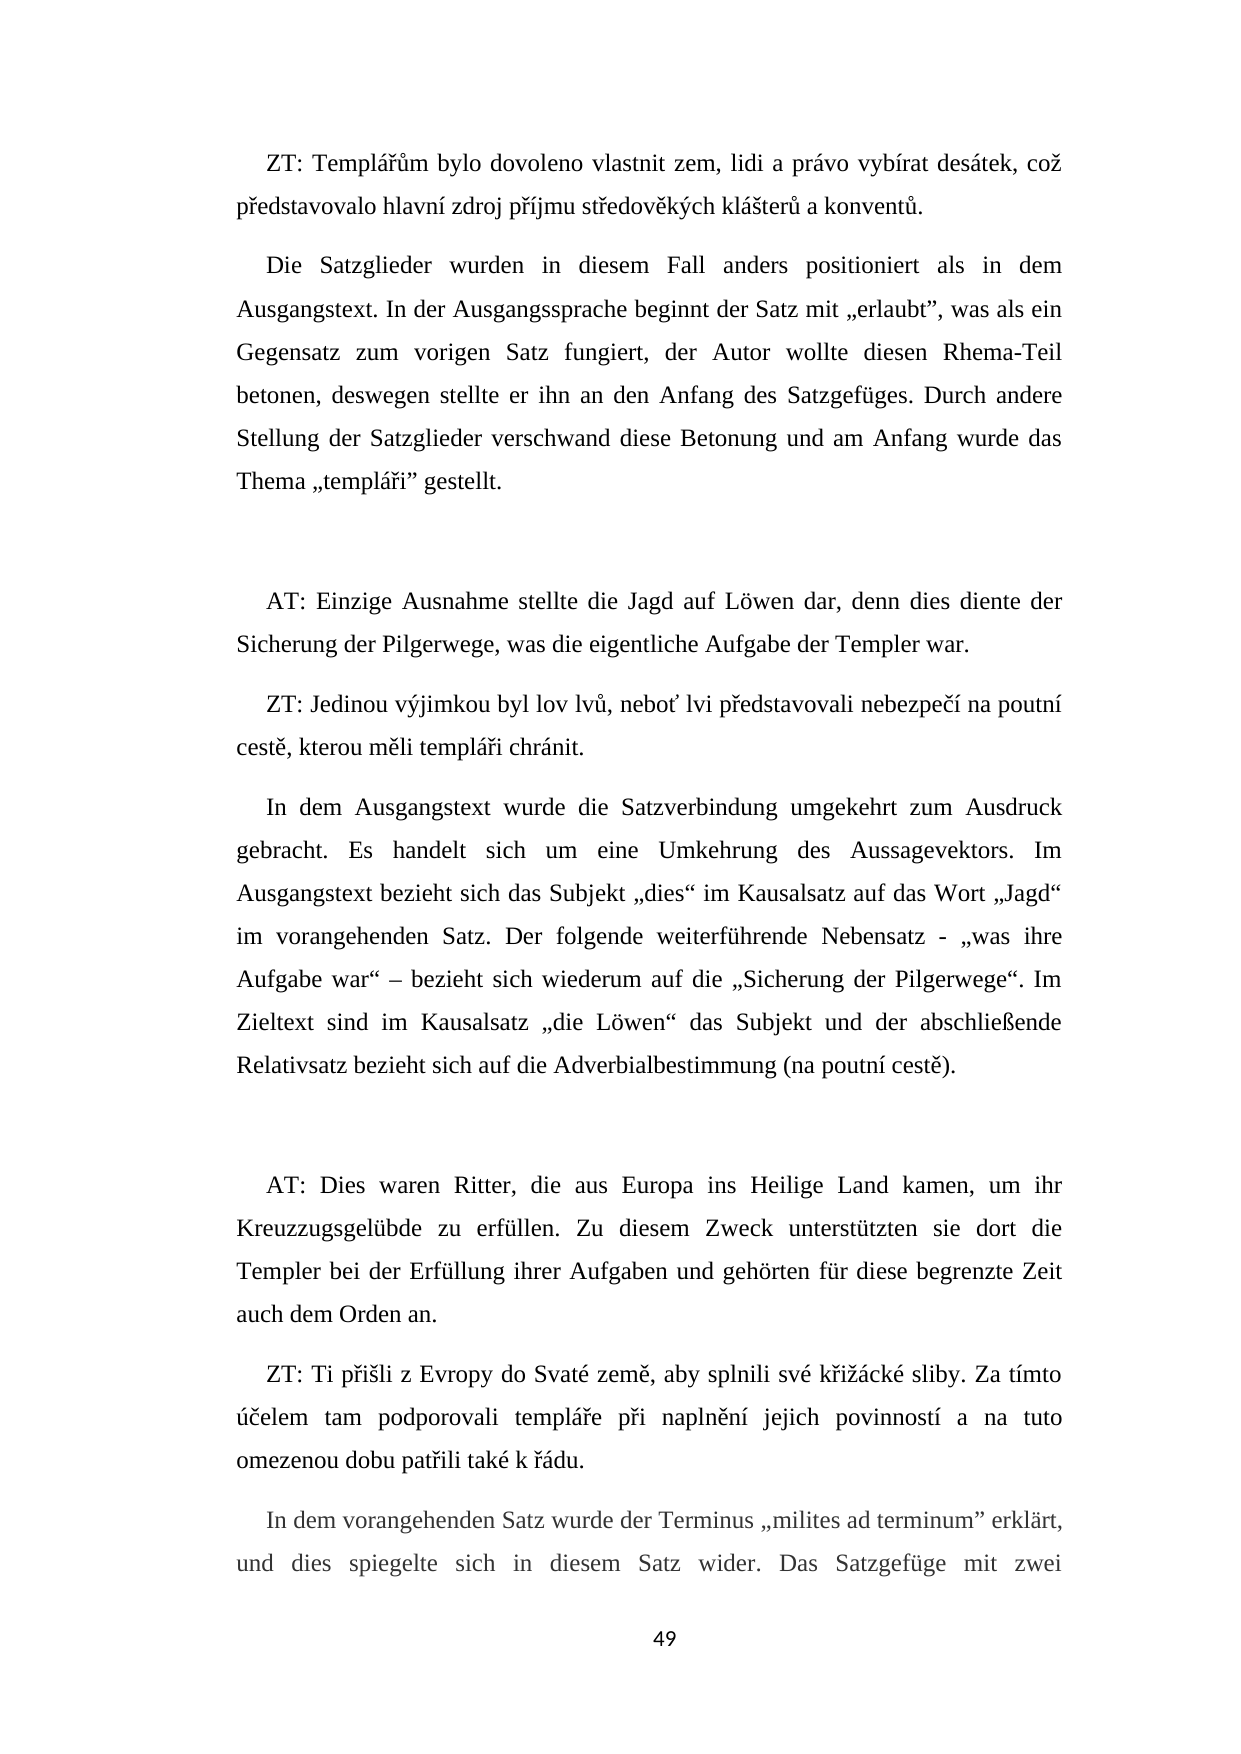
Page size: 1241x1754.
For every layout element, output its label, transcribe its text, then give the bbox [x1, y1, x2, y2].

text ZT: Templářům bylo dovoleno vlastnit zem, lidi a právo vybírat desátek, což představovalo hlavní zdroj příjmu středověkých klášterů a konventů. [236, 148, 1063, 219]
text ZT: Ti přišli z Evropy do Svaté země, aby splnili své křižácké sliby. Za tímto účelem tam podporovali templáře při naplnění jejich povinností a na tuto omezenou dobu patřili také k řádu. [236, 1359, 1063, 1474]
text In dem Ausgangstext wurde die Satzverbindung umgekehrt zum Ausdruck gebracht. Es handelt sich um eine Umkehrung des Aussagevektors. Im Ausgangstext bezieht sich das Subjekt „dies“ im Kausalsatz auf das Wort „Jagd“ im vorangehenden Satz. Der folgende weiterführende Nebensatz - „was ihre Aufgabe war“ – bezieht sich wiederum auf die „Sicherung der Pilgerwege“. Im Zieltext sind im Kausalsatz „die Löwen“ das Subjekt und der abschließende Relativsatz bezieht sich auf die Adverbialbestimmung (na poutní cestě). [236, 792, 1063, 1079]
text AT: Einzige Ausnahme stellte die Jagd auf Löwen dar, denn dies diente der Sicherung der Pilgerwege, was die eigentliche Aufgabe der Templer war. [236, 586, 1063, 658]
text ZT: Jedinou výjimkou byl lov lvů, neboť lvi představovali nebezpečí na poutní cestě, kterou měli templáři chránit. [236, 689, 1063, 761]
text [236, 1505, 1063, 1577]
text Die Satzglieder wurden in diesem Fall anders positioniert als in dem Ausgangstext. In der Ausgangssprache beginnt der Satz mit „erlaubt”, was als ein Gegensatz zum vorigen Satz fungiert, der Autor wollte diesen Rhema-Teil betonen, deswegen stellte er ihn an den Anfang des Satzgefüges. Durch andere Stellung der Satzglieder verschwand diese Betonung und am Anfang wurde das Thema „templáři” gestellt. [236, 251, 1063, 495]
text AT: Dies waren Ritter, die aus Europa ins Heilige Land kamen, um ihr Kreuzzugsgelübde zu erfüllen. Zu diesem Zweck unterstützten sie dort die Templer bei der Erfüllung ihrer Aufgaben und gehörten für diese begrenzte Zeit auch dem Orden an. [236, 1170, 1063, 1328]
